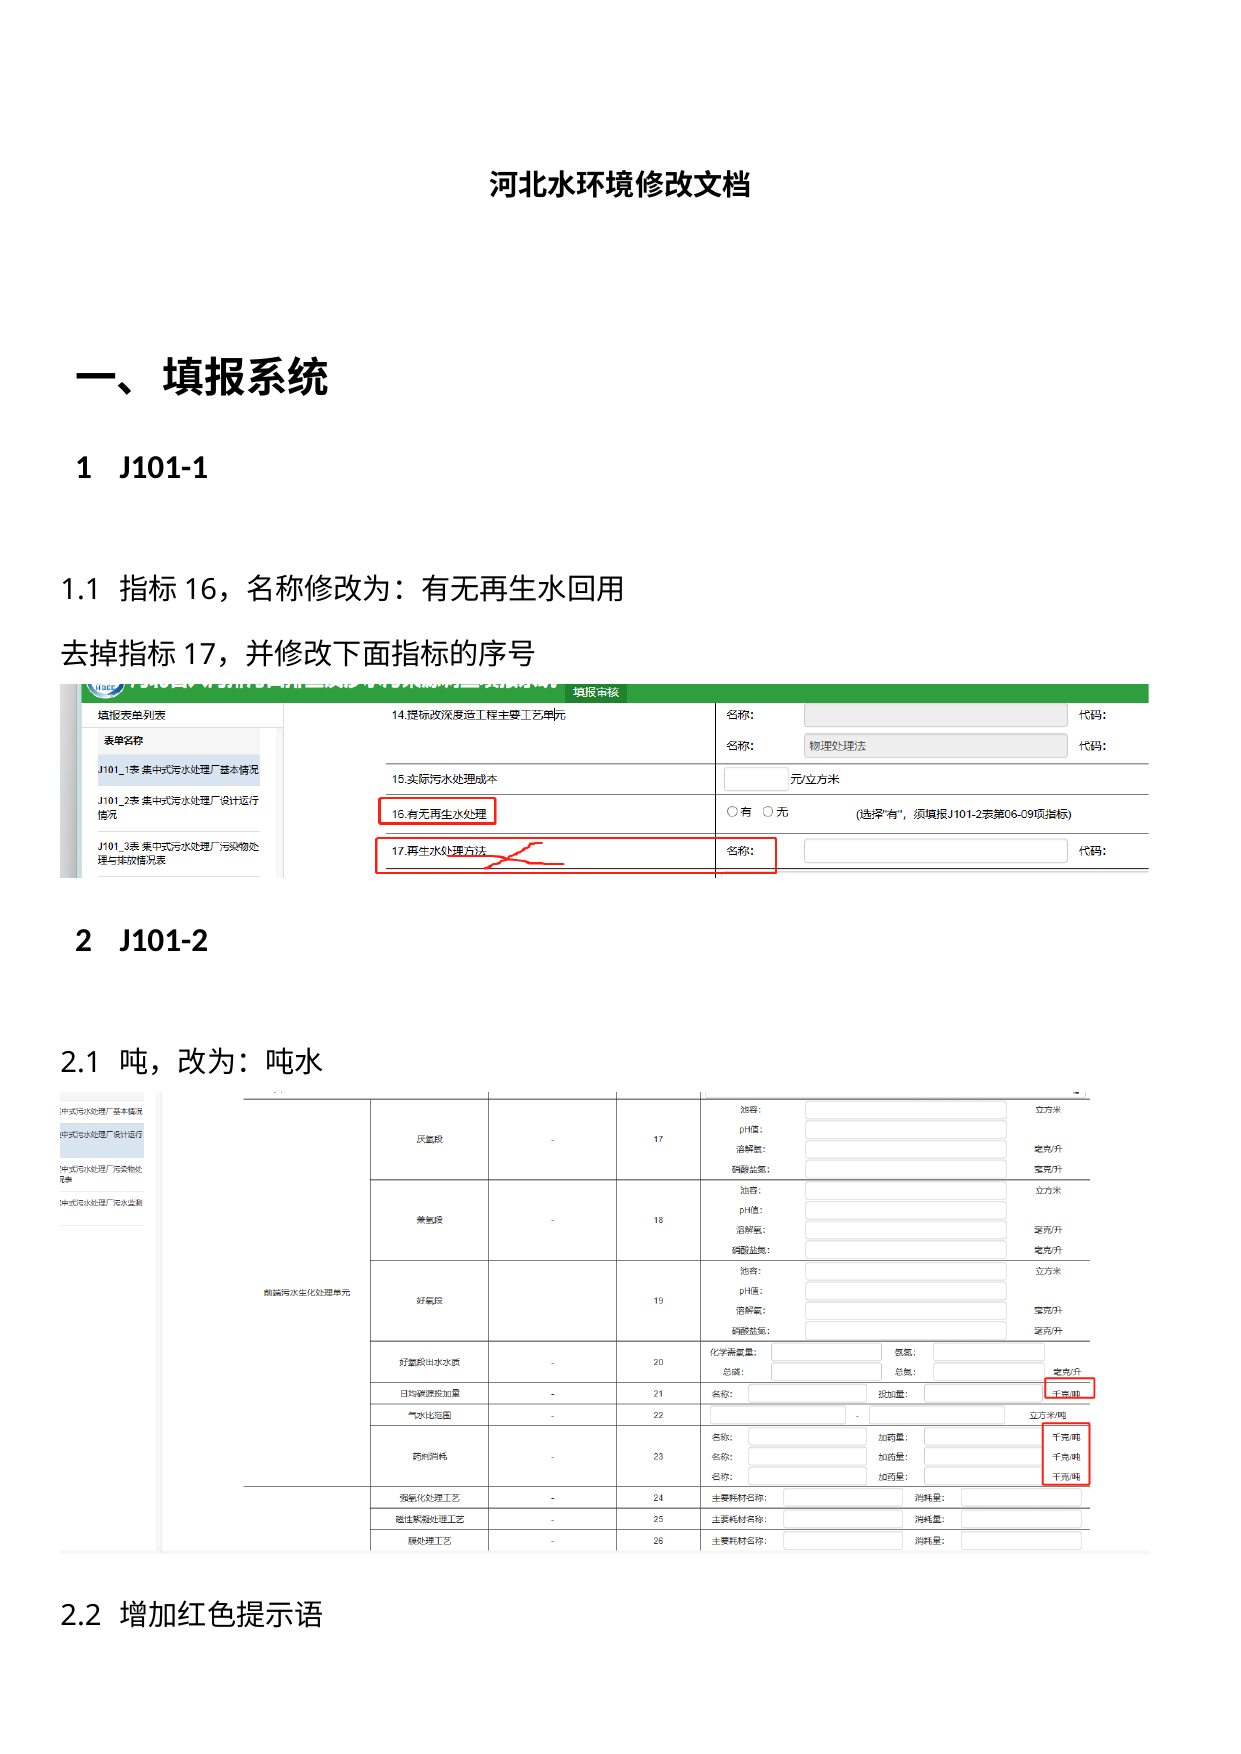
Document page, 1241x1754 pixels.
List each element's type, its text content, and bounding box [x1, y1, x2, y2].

picture [60, 684, 1149, 878]
subtitle 河北水环境修改文档 [75, 151, 1165, 216]
picture [60, 1092, 1150, 1554]
list 吨，改为：吨水 [60, 1028, 1165, 1093]
list 填报系统 [75, 342, 1165, 407]
subtitle J101-2 [75, 907, 1165, 972]
subtitle J101-1 [75, 434, 1165, 499]
list 增加红色提示语 [60, 1580, 1165, 1645]
list 指标16，名称修改为：有无再生水回用 [60, 555, 1165, 620]
